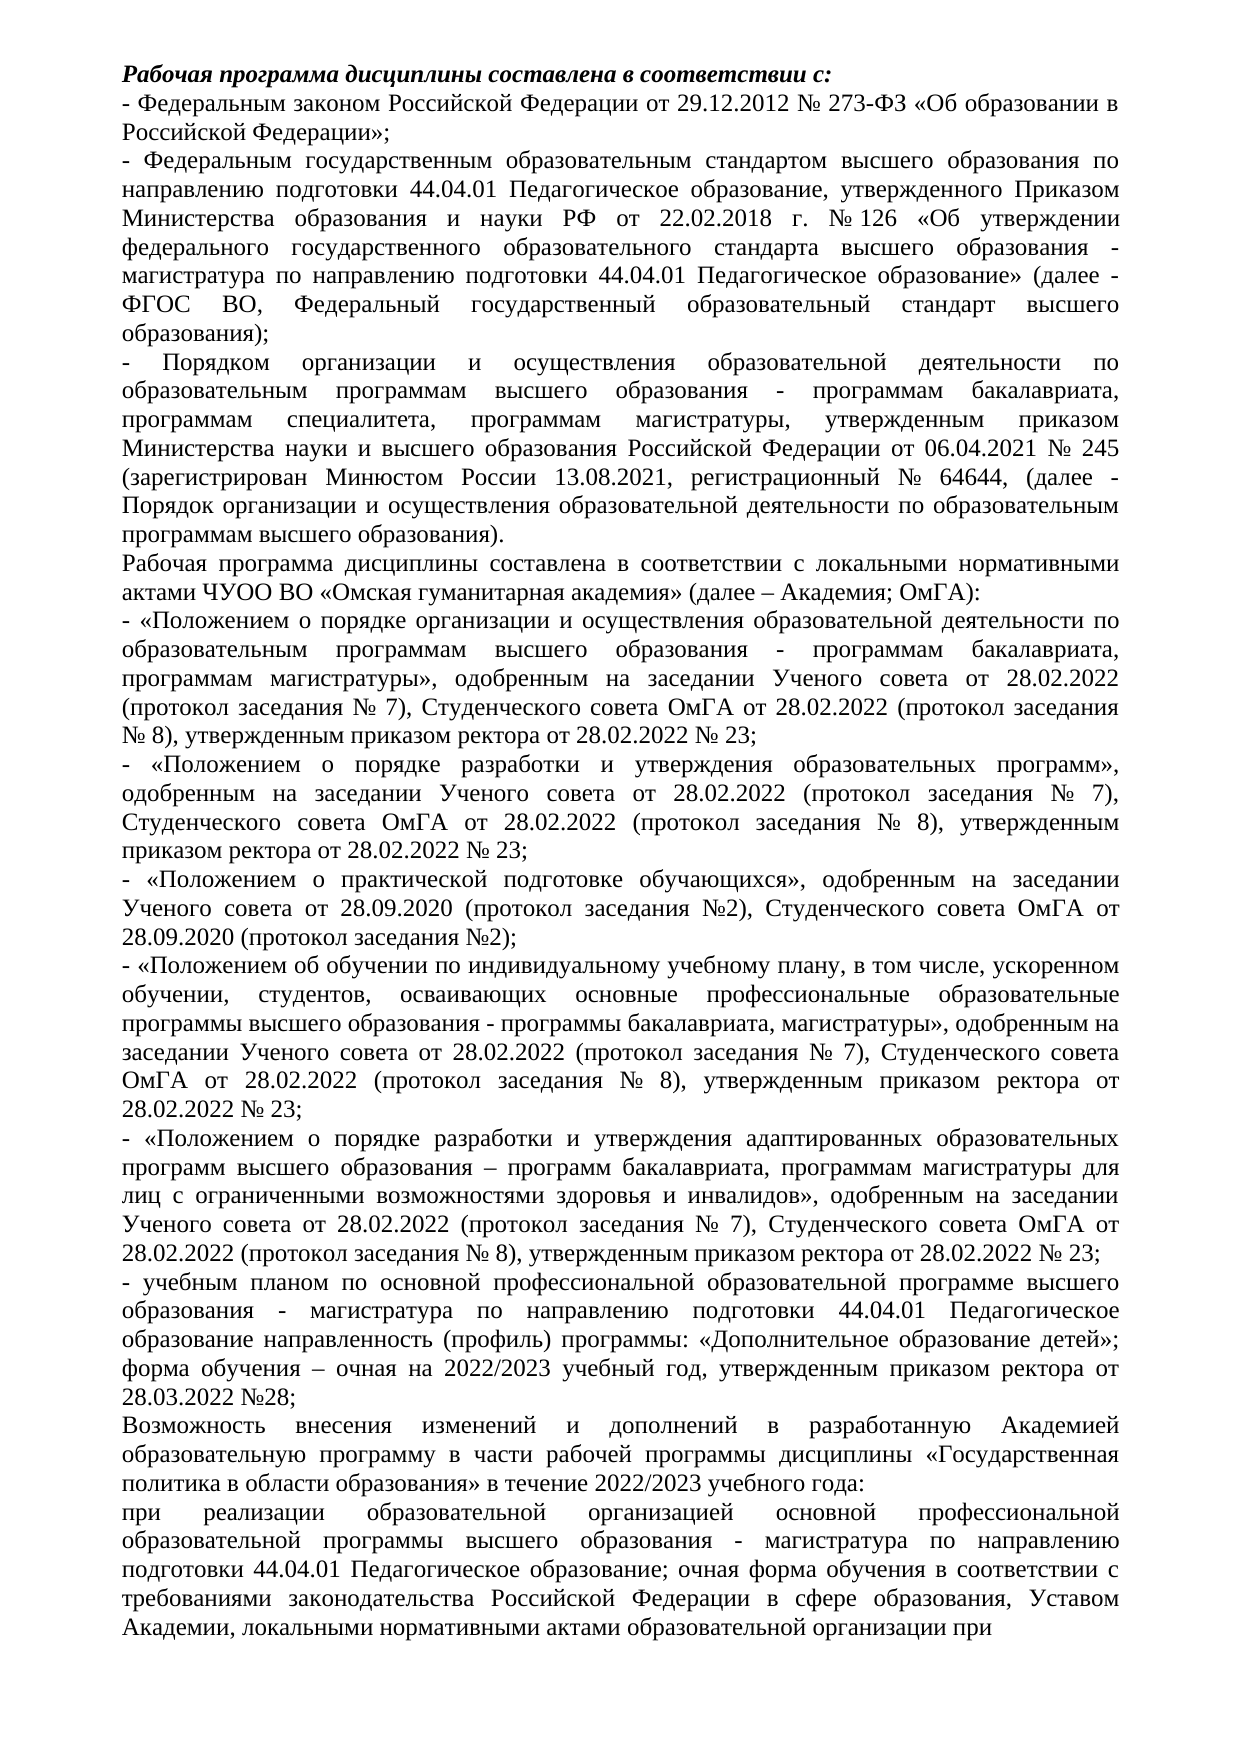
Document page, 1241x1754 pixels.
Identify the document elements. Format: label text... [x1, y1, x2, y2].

table_header Рабочая программа дисциплины составлена в соответствии с: [118, 59, 1124, 88]
table_cell - Федеральным законом Российской Федерации от 29.12.2012 № 273-ФЗ «Об образовании в Российской Федерации»; - Федеральным государственным образовательным стандартом высшего образования по направлению подготовки 44.04.01 Педагогическое образование, утвержденного Приказом Министерства образования и науки РФ от 22.02.2018 г. № 126 «Об утверждении федерального государственного образовательного стандарта высшего образования - магистратура по направлению подготовки 44.04.01 Педагогическое образование» (далее - ФГОС ВО, Федеральный государственный образовательный стандарт высшего образования); - Порядком организации и осуществления образовательной деятельности по образовательным программам высшего образования - программам бакалавриата, программам специалитета, программам магистратуры, утвержденным приказом Министерства науки и высшего образования Российской Федерации от 06.04.2021 № 245 (зарегистрирован Минюстом России 13.08.2021, регистрационный № 64644, (далее - Порядок организации и осуществления образовательной деятельности по образовательным программам высшего образования). Рабочая программа дисциплины составлена в соответствии с локальными нормативными актами ЧУОО ВО «Омская гуманитарная академия» (далее – Академия; ОмГА): - «Положением о порядке организации и осуществления образовательной деятельности по образовательным программам высшего образования - программам бакалавриата, программам магистратуры», одобренным на заседании Ученого совета от 28.02.2022 (протокол заседания № 7), Студенческого совета ОмГА от 28.02.2022 (протокол заседания № 8), утвержденным приказом ректора от 28.02.2022 № 23; - «Положением о порядке разработки и утверждения образовательных программ», одобренным на заседании Ученого совета от 28.02.2022 (протокол заседания № 7), Студенческого совета ОмГА от 28.02.2022 (протокол заседания № 8), утвержденным приказом ректора от 28.02.2022 № 23; - «Положением о практической подготовке обучающихся», одобренным на заседании Ученого совета от 28.09.2020 (протокол заседания №2), Студенческого совета ОмГА от 28.09.2020 (протокол заседания №2); - «Положением об обучении по индивидуальному учебному плану, в том числе, ускоренном обучении, студентов, осваивающих основные профессиональные образовательные программы высшего образования - программы бакалавриата, магистратуры», одобренным на заседании Ученого совета от 28.02.2022 (протокол заседания № 7), Студенческого совета ОмГА от 28.02.2022 (протокол заседания № 8), утвержденным приказом ректора от 28.02.2022 № 23; - «Положением о порядке разработки и утверждения адаптированных образовательных программ высшего образования – программ бакалавриата, программам магистратуры для лиц с ограниченными возможностями здоровья и инвалидов», одобренным на заседании Ученого совета от 28.02.2022 (протокол заседания № 7), Студенческого совета ОмГА от 28.02.2022 (протокол заседания № 8), утвержденным приказом ректора от 28.02.2022 № 23; - учебным планом по основной профессиональной образовательной программе высшего образования - магистратура по направлению подготовки 44.04.01 Педагогическое образование направленность (профиль) программы: «Дополнительное образование детей»; форма обучения – очная на 2022/2023 учебный год, утвержденным приказом ректора от 28.03.2022 №28; Возможность внесения изменений и дополнений в разработанную Академией образовательную программу в части рабочей программы дисциплины «Государственная политика в области образования» в течение 2022/2023 учебного года: при реализации образовательной организацией основной профессиональной образовательной программы высшего образования - магистратура по направлению подготовки 44.04.01 Педагогическое образование; очная форма обучения в соответствии с требованиями законодательства Российской Федерации в сфере образования, Уставом Академии, локальными нормативными актами образовательной организации при [118, 88, 1124, 1662]
